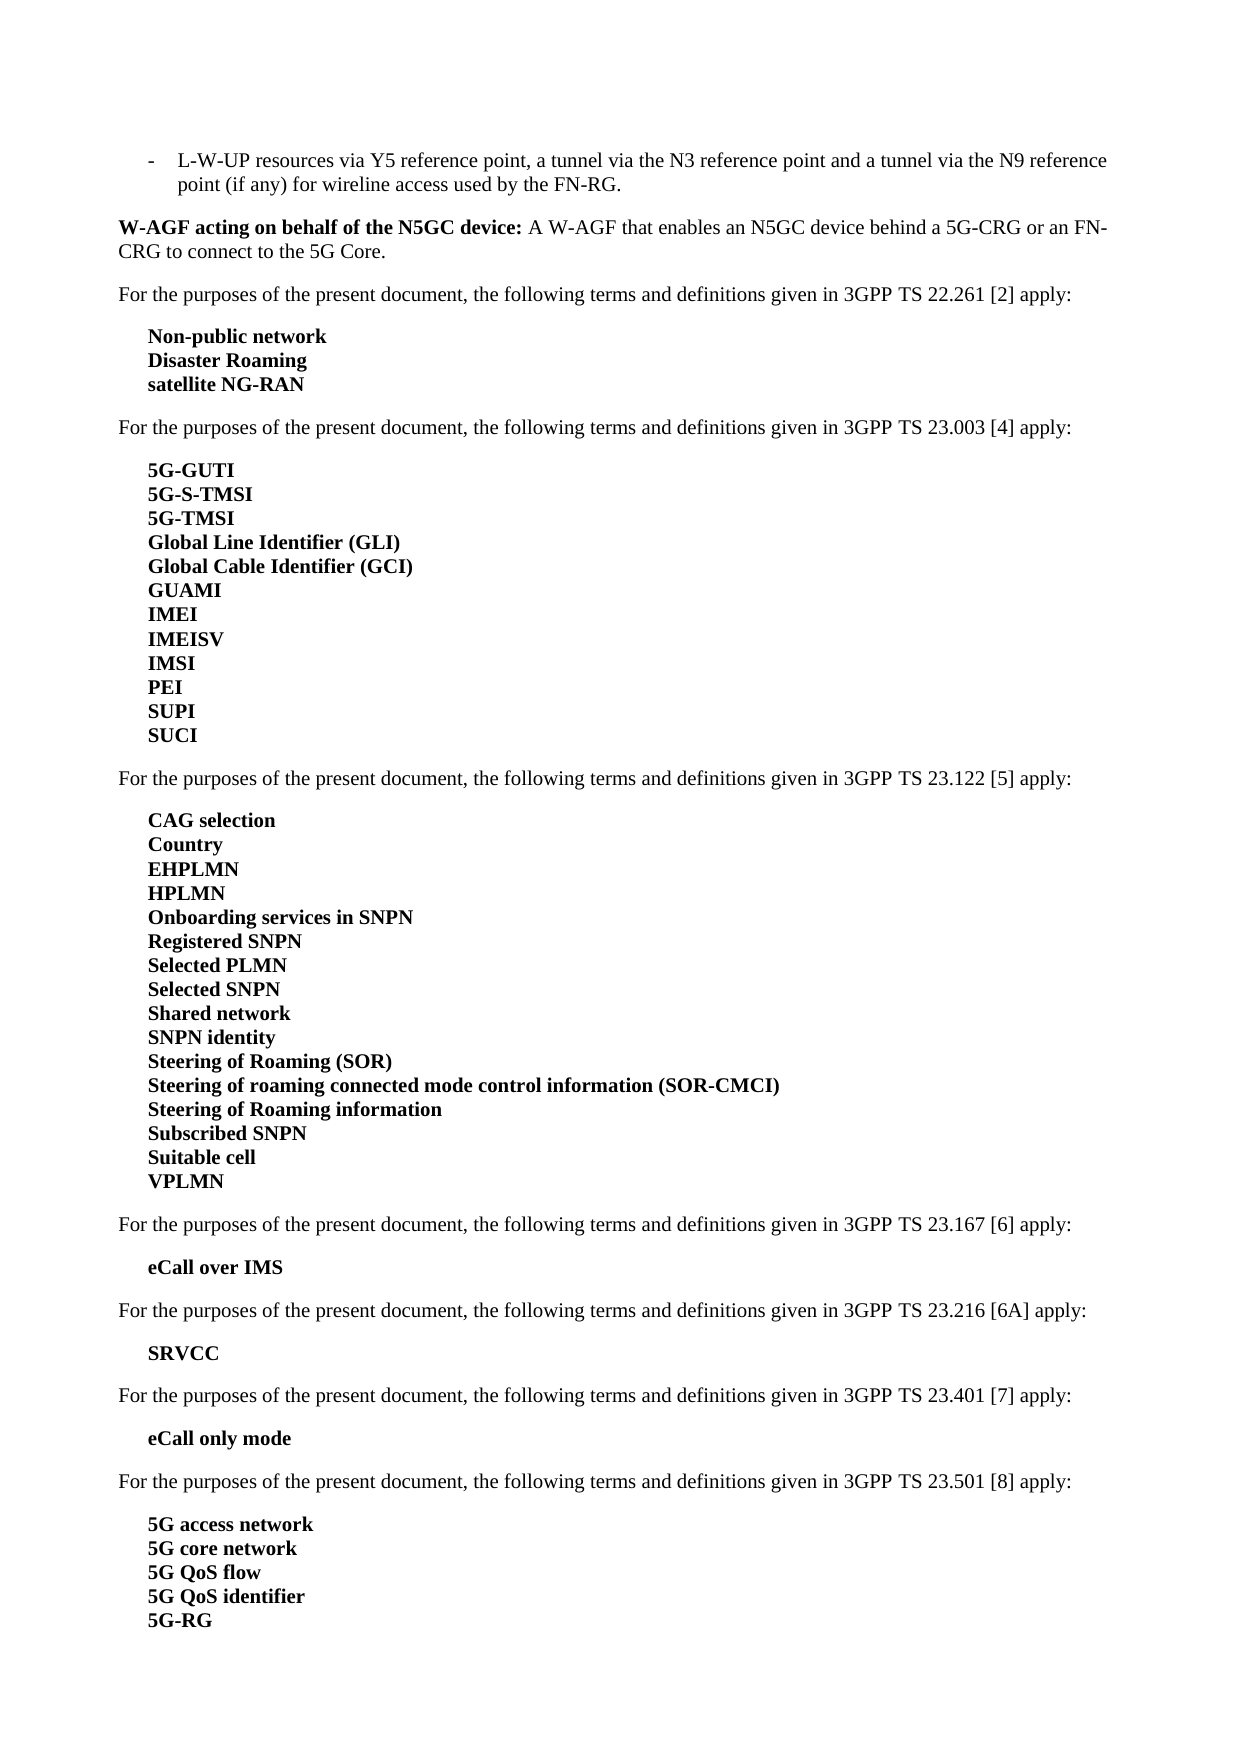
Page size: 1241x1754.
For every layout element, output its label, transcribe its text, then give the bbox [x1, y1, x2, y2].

text W-AGF acting on behalf of the N5GC device: A W-AGF that enables an N5GC device behind a 5G-CRG or an FN-CRG to connect to the 5G Core. [118, 214, 1122, 263]
text eCall over IMS [148, 1255, 1122, 1279]
text For the purposes of the present document, the following terms and definitions given in 3GPP TS 23.122 [5] apply: [118, 766, 1122, 789]
text IMSI [148, 651, 1122, 674]
text 5G QoS flow [148, 1560, 1122, 1584]
text Selected PLMN [148, 953, 1122, 977]
text SNPN identity [148, 1025, 1122, 1049]
text Steering of Roaming (SOR) [148, 1049, 1122, 1073]
text For the purposes of the present document, the following terms and definitions given in 3GPP TS 23.003 [4] apply: [118, 415, 1122, 439]
text eCall only mode [148, 1426, 1122, 1450]
text SRVCC [148, 1341, 1122, 1364]
text Global Line Identifier (GLI) [148, 530, 1122, 554]
text Selected SNPN [148, 977, 1122, 1001]
text 5G QoS identifier [148, 1584, 1122, 1608]
text satellite NG-RAN [148, 372, 1122, 396]
text HPLMN [148, 881, 1122, 904]
text EHPLMN [148, 856, 1122, 881]
text CAG selection [148, 808, 1122, 832]
text PEI [148, 674, 1122, 699]
text Subscribed SNPN [148, 1121, 1122, 1145]
text 5G-S-TMSI [148, 482, 1122, 506]
text SUPI [148, 699, 1122, 723]
text - L-W-UP resources via Y5 reference point, a tunnel via the N3 reference point and a tunnel via the N9 reference point (if any) for wireline access used by the FN-RG. [148, 148, 1122, 196]
text SUCI [148, 723, 1122, 747]
text For the purposes of the present document, the following terms and definitions given in 3GPP TS 23.167 [6] apply: [118, 1212, 1122, 1236]
text Suitable cell [148, 1145, 1122, 1169]
text Registered SNPN [148, 929, 1122, 953]
text Disaster Roaming [148, 348, 1122, 372]
text 5G-GUTI [148, 458, 1122, 482]
text 5G core network [148, 1536, 1122, 1560]
text IMEI [148, 602, 1122, 626]
text Country [148, 832, 1122, 856]
text For the purposes of the present document, the following terms and definitions given in 3GPP TS 23.401 [7] apply: [118, 1383, 1122, 1407]
text 5G-RG [148, 1608, 1122, 1632]
text 5G-TMSI [148, 506, 1122, 530]
text Non-public network [148, 324, 1122, 348]
text Steering of roaming connected mode control information (SOR-CMCI) [148, 1073, 1122, 1097]
text For the purposes of the present document, the following terms and definitions given in 3GPP TS 23.501 [8] apply: [118, 1469, 1122, 1493]
text Onboarding services in SNPN [148, 904, 1122, 929]
text For the purposes of the present document, the following terms and definitions given in 3GPP TS 22.261 [2] apply: [118, 281, 1122, 306]
text GUAMI [148, 578, 1122, 602]
text Steering of Roaming information [148, 1097, 1122, 1121]
text 5G access network [148, 1512, 1122, 1536]
text Shared network [148, 1001, 1122, 1025]
text Global Cable Identifier (GCI) [148, 554, 1122, 578]
text For the purposes of the present document, the following terms and definitions given in 3GPP TS 23.216 [6A] apply: [118, 1298, 1122, 1322]
text VPLMN [148, 1169, 1122, 1193]
text IMEISV [148, 626, 1122, 651]
